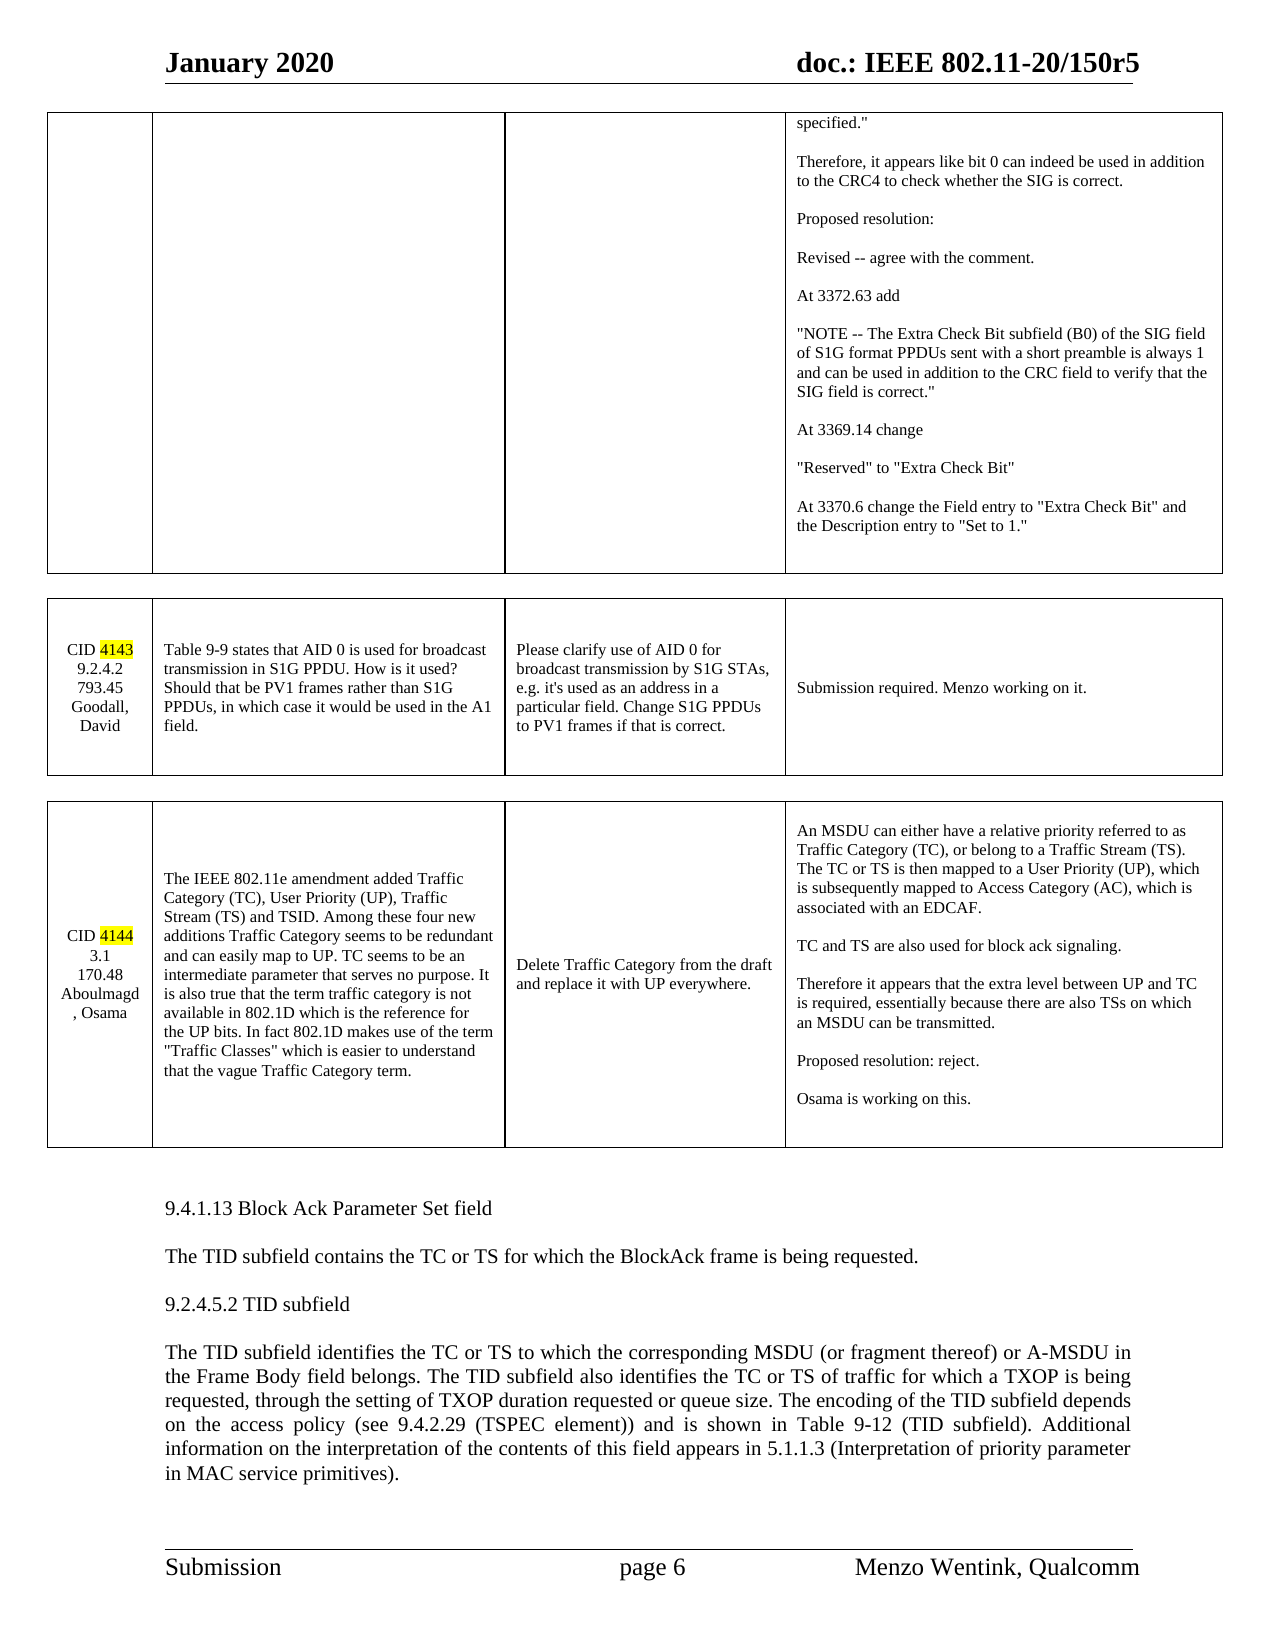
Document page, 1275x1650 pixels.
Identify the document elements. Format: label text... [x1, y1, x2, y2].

table_header Submission required. Menzo working on it. [786, 599, 1222, 775]
text 9.2.4.5.2 TID subfield [165, 1292, 1133, 1316]
text The TID subfield identifies the TC or TS to which the corresponding MSDU (or fragment thereof) or A-MSDU in the Frame Body field belongs. The TID subfield also identifies the TC or TS of traffic for which a TXOP is being requested, through the setting of TXOP duration requested or queue size. The encoding of the TID subfield depends on the access policy (see 9.4.2.29 (TSPEC element)) and is shown in Table 9-12 (TID subfield). Additional information on the interpretation of the contents of this field appears in 5.1.1.3 (Interpretation of priority parameter in MAC service primitives). [165, 1340, 1133, 1484]
table_header The IEEE 802.11e amendment added Traffic Category (TC), User Priority (UP), Traffic Stream (TS) and TSID. Among these four new additions Traffic Category seems to be redundant and can easily map to UP. TC seems to be an intermediate parameter that serves no purpose. It is also true that the term traffic category is not available in 802.1D which is the reference for the UP bits. In fact 802.1D makes use of the term "Traffic Classes" which is easier to understand that the vague Traffic Category term. [153, 802, 504, 1147]
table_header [153, 113, 504, 573]
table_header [48, 113, 152, 573]
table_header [506, 113, 785, 573]
table_header Please clarify use of AID 0 for broadcast transmission by S1G STAs, e.g. it's used as an address in a particular field. Change S1G PPDUs to PV1 frames if that is correct. [506, 599, 785, 775]
table_header CID 4144 3.1 170.48 Aboulmagd, Osama [48, 802, 152, 1147]
table_header Delete Traffic Category from the draft and replace it with UP everywhere. [506, 802, 785, 1147]
table_header Table 9-9 states that AID 0 is used for broadcast transmission in S1G PPDU. How is it used? Should that be PV1 frames rather than S1G PPDUs, in which case it would be used in the A1 field. [153, 599, 504, 775]
text The TID subfield contains the TC or TS for which the BlockAck frame is being requested. [165, 1244, 1133, 1268]
text 9.4.1.13 Block Ack Parameter Set field [165, 1196, 1133, 1220]
table_header CID 4143 9.2.4.2 793.45 Goodall, David [48, 599, 152, 775]
table_header An MSDU can either have a relative priority referred to as Traffic Category (TC), or belong to a Traffic Stream (TS). The TC or TS is then mapped to a User Priority (UP), which is subsequently mapped to Access Category (AC), which is associated with an EDCAF. TC and TS are also used for block ack signaling. Therefore it appears that the extra level between UP and TC is required, essentially because there are also TSs on which an MSDU can be transmitted. Proposed resolution: reject. Osama is working on this. [786, 802, 1222, 1147]
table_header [786, 113, 1222, 573]
